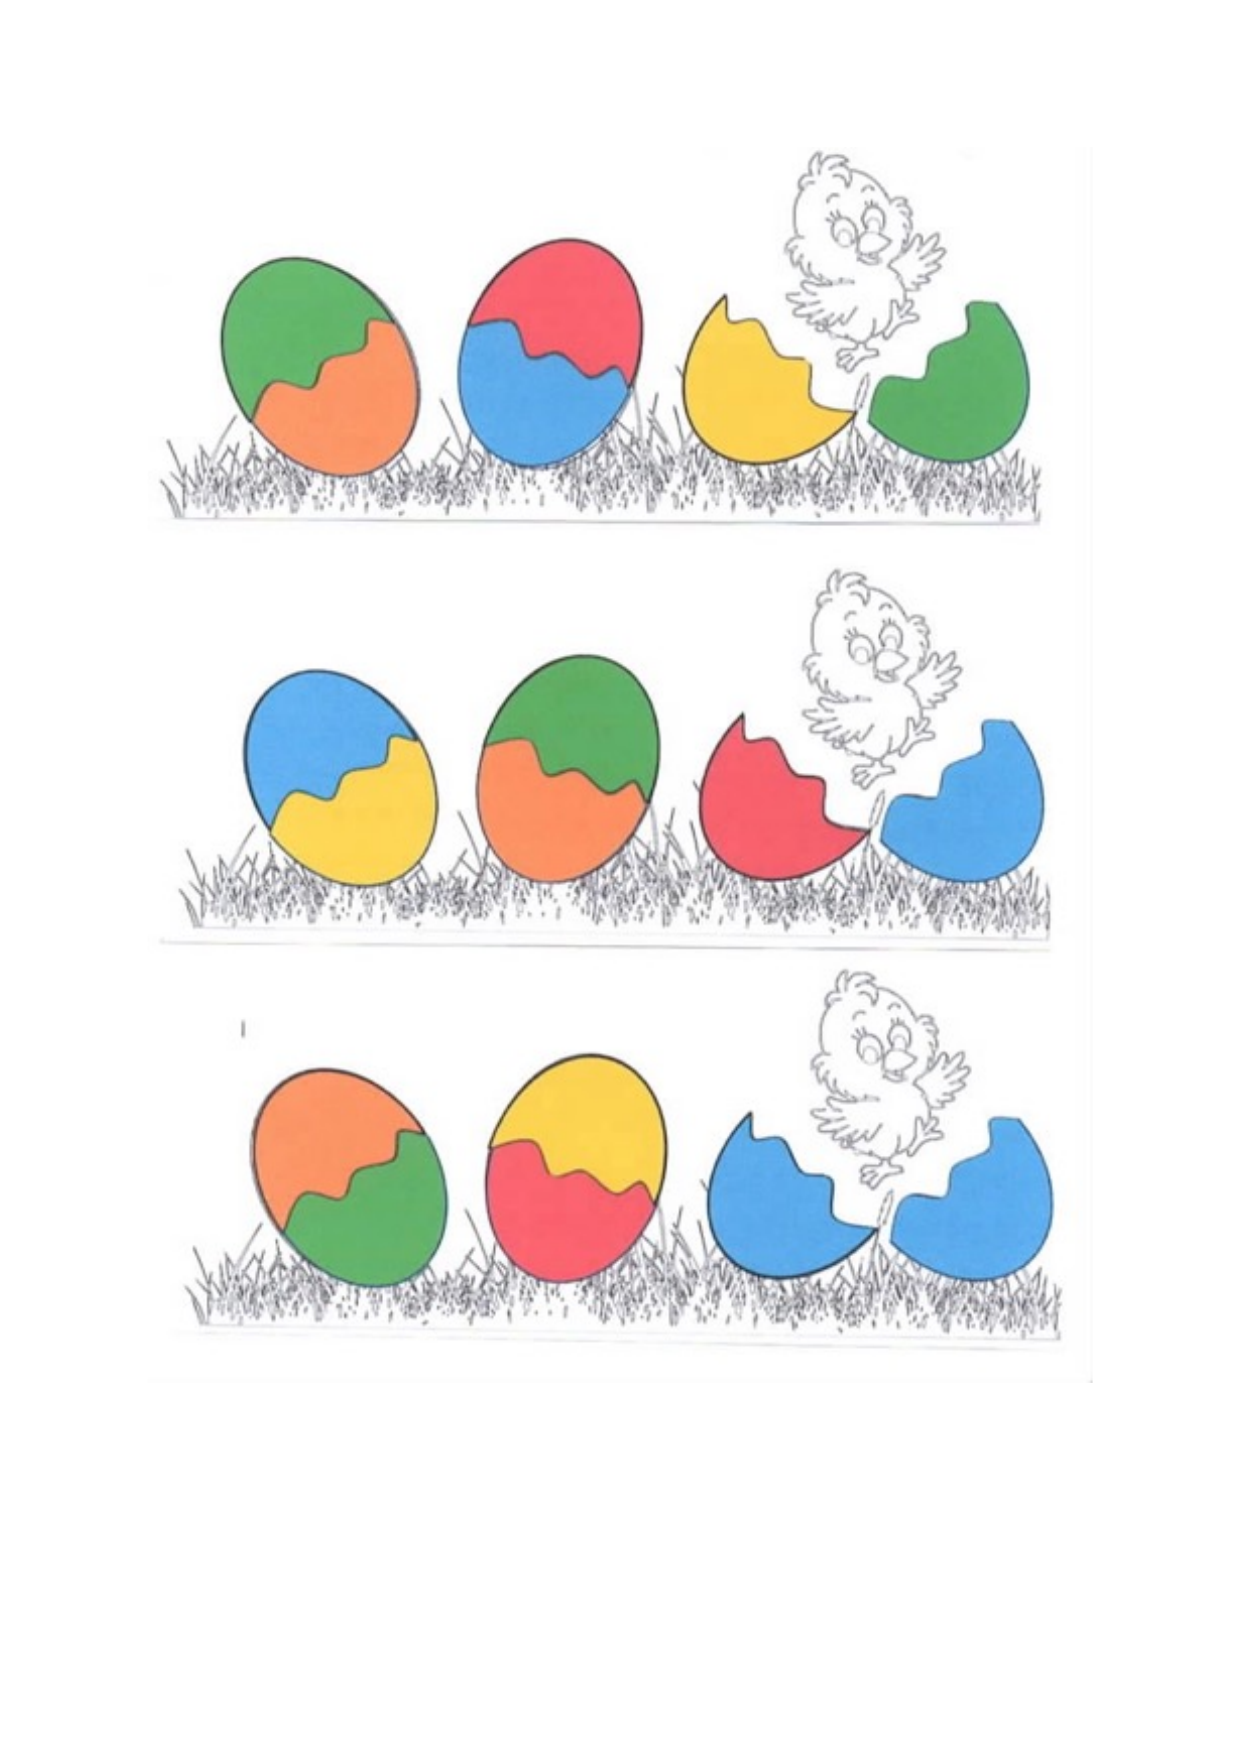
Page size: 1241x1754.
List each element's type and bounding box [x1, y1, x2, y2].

picture [147, 147, 1093, 1383]
